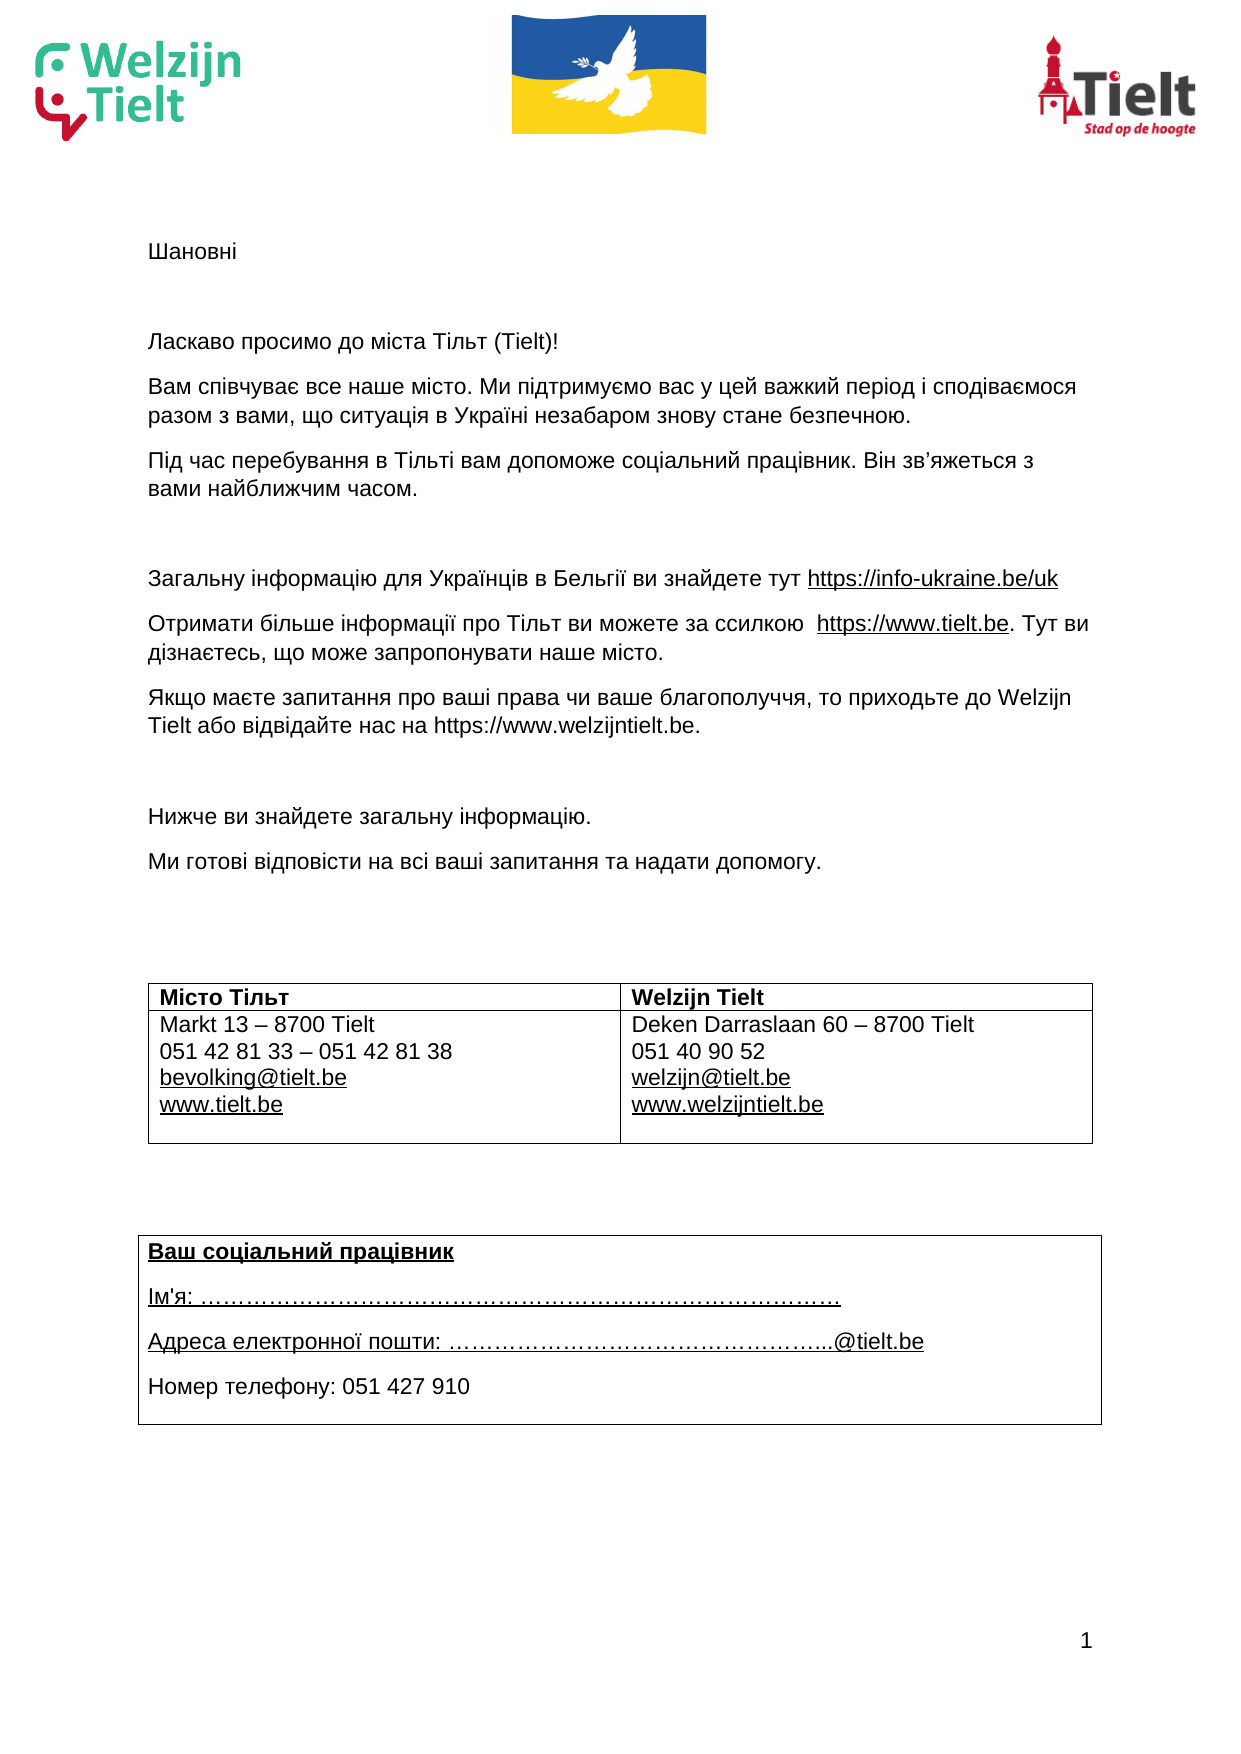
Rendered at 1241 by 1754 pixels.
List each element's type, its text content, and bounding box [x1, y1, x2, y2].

table_cell Deken Darraslaan 60 – 8700 Tielt 051 40 90 52 welzijn@tielt.be www.welzijntielt.be [621, 1011, 1092, 1143]
picture [1030, 27, 1213, 147]
text Загальну інформацію для Украïнців в Бельгіï ви знайдете тут https://info-ukraine.be/uk [148, 565, 1093, 592]
picture [488, 15, 725, 134]
text Ім'я: ………………………………………………………………………… [139, 1279, 1101, 1309]
text Ласкаво просимо до міста Тільт (Tielt)! [148, 328, 1093, 354]
text Шановні [148, 238, 1093, 264]
picture [27, 35, 248, 148]
text Якщо маєте запитання про ваші права чи ваше благополуччя, то приходьте до Welzijn Tielt або відвідайте нас на https://www.welzijntielt.be. [148, 684, 1093, 739]
text Нижче ви знайдете загальну інформацію. [148, 803, 1093, 829]
text Ваш соціальний працівник [139, 1236, 1101, 1264]
text Адреса електронної пошти: …………………………………………...@tielt.be [139, 1325, 1101, 1354]
table_cell Markt 13 – 8700 Tielt 051 42 81 33 – 051 42 81 38 bevolking@tielt.be www.tielt.be [149, 1011, 620, 1143]
text Під час перебування в Тільті вам допоможе соціальний працівник. Він зв’яжеться з вами найближчим часом. [148, 447, 1093, 501]
text Ми готові відповісти на всі ваші запитання та надати допомогу. [148, 848, 1093, 874]
table_header Welzijn Tielt [621, 984, 1092, 1010]
text Отримати більше інформації про Тільт ви можете за ссилкою https://www.tielt.be. Тут ви дізнаєтесь, що може запропонувати наше місто. [148, 610, 1093, 665]
text Вам співчуває все наше місто. Ми підтримуємо вас у цей важкий період і сподіваємося разом з вами, що ситуація в Україні незабаром знову стане безпечною. [148, 373, 1093, 428]
table_header Місто Тільт [149, 984, 620, 1010]
text Номер телефону: 051 427 910 [139, 1370, 1101, 1424]
